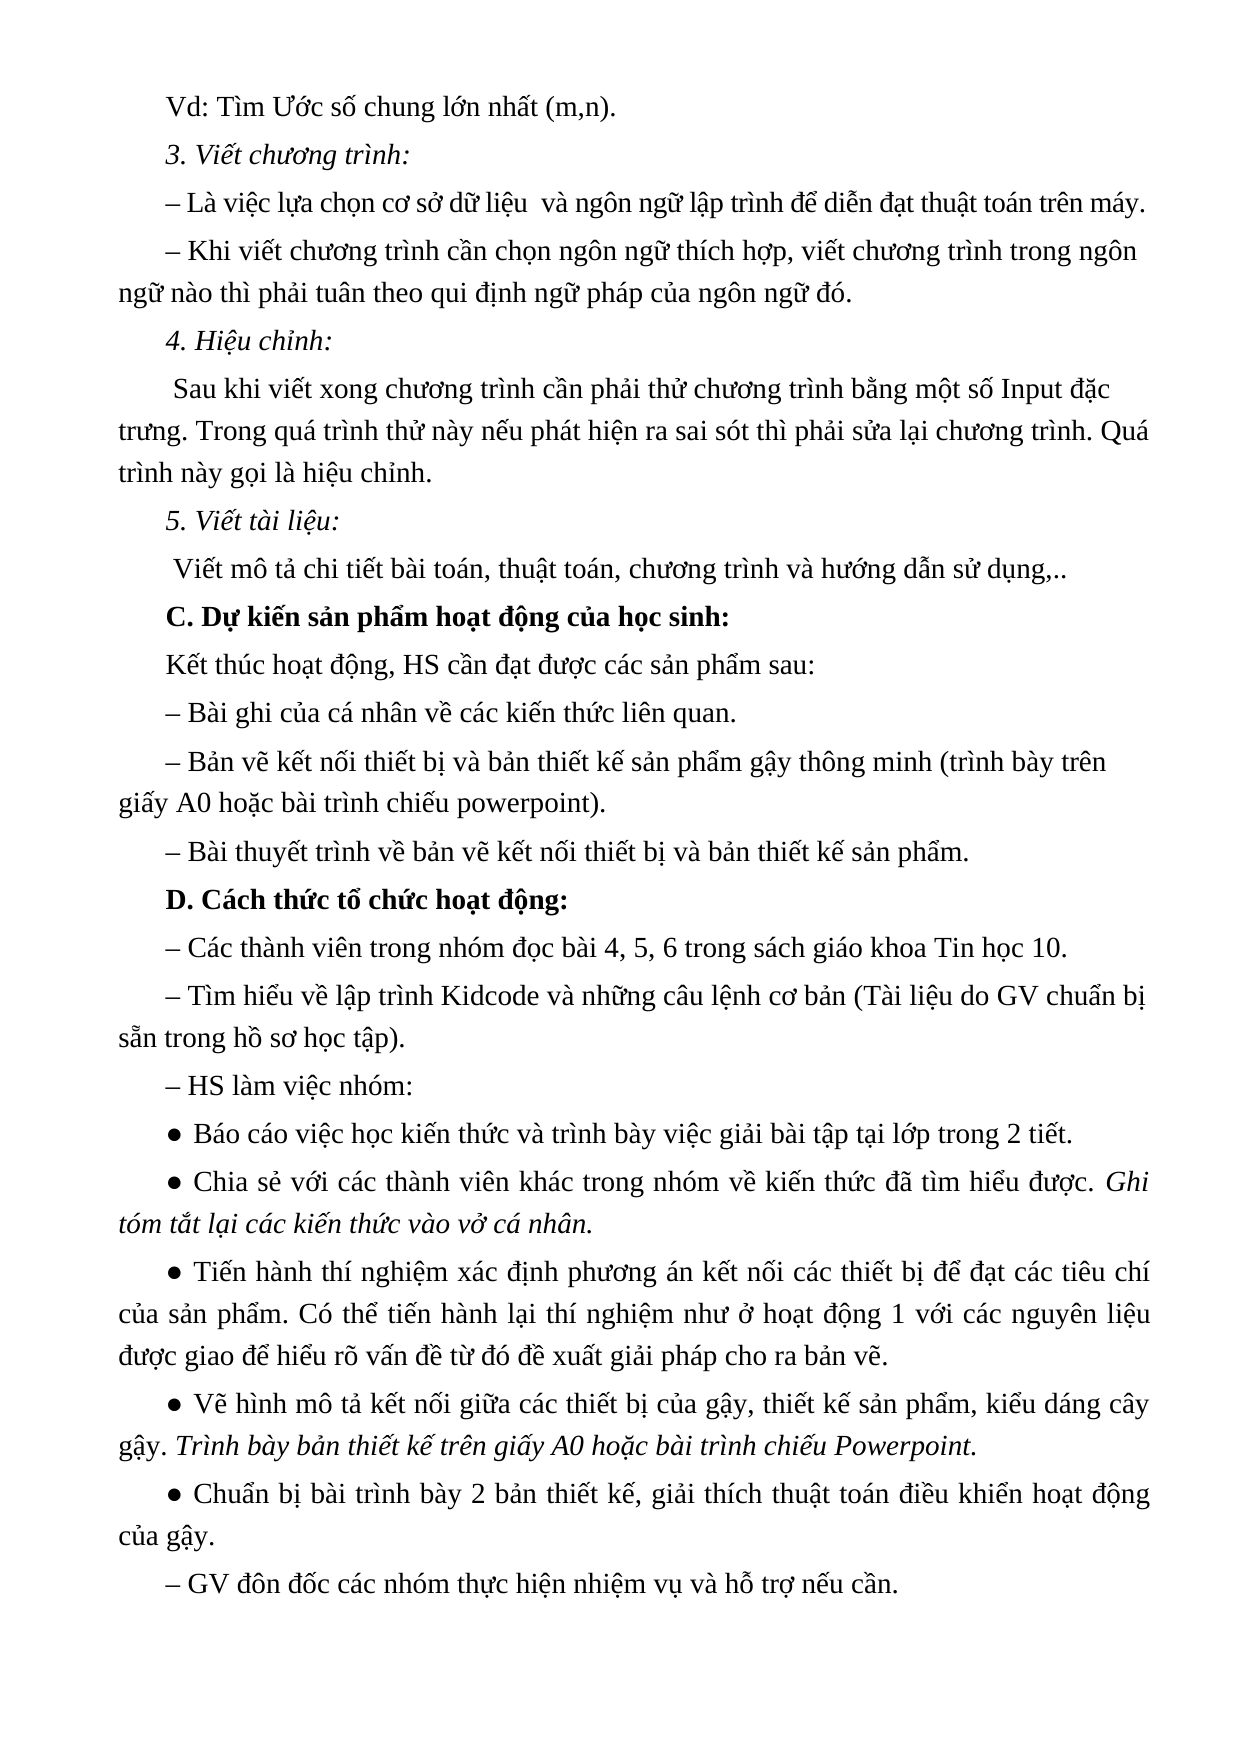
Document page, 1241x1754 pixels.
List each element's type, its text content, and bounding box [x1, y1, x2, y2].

text – Các thành viên trong nhóm đọc bài 4, 5, 6 trong sách giáo khoa Tin học 10. [118, 930, 1152, 963]
text – Bản vẽ kết nối thiết bị và bản thiết kế sản phẩm gậy thông minh (trình bày trên giấy A0 hoặc bài trình chiếu powerpoint). [118, 744, 1152, 819]
text – Bài ghi của cá nhân về các kiến thức liên quan. [118, 696, 1152, 729]
text – HS làm việc nhóm: [118, 1068, 1152, 1102]
text C. Dự kiến sản phẩm hoạt động của học sinh: [118, 599, 1152, 633]
text Viết mô tả chi tiết bài toán, thuật toán, chương trình và hướng dẫn sử dụng,.. [118, 551, 1152, 585]
text 3. Viết chương trình: [118, 137, 1152, 170]
text D. Cách thức tổ chức hoạt động: [118, 882, 1152, 915]
text Kết thúc hoạt động, HS cần đạt được các sản phẩm sau: [118, 647, 1152, 681]
text 4. Hiệu chỉnh: [118, 323, 1152, 357]
text – Tìm hiểu về lập trình Kidcode và những câu lệnh cơ bản (Tài liệu do GV chuẩn bị sẵn trong hồ sơ học tập). [118, 978, 1152, 1053]
text 5. Viết tài liệu: [118, 503, 1152, 537]
text – Khi viết chương trình cần chọn ngôn ngữ thích hợp, viết chương trình trong ngôn ngữ nào thì phải tuân theo qui định ngữ pháp của ngôn ngữ đó. [118, 233, 1152, 308]
list Chia sẻ với các thành viên khác trong nhóm về kiến thức đã tìm hiểu được. Ghi tóm tắt lại các kiến thức vào vở cá nhân. [118, 1164, 1152, 1240]
list Vẽ hình mô tả kết nối giữa các thiết bị của gậy, thiết kế sản phẩm, kiểu dáng cây gậy. Trình bày bản thiết kế trên giấy A0 hoặc bài trình chiếu Powerpoint. [118, 1386, 1152, 1462]
text Sau khi viết xong chương trình cần phải thử chương trình bằng một số Input đặc trưng. Trong quá trình thử này nếu phát hiện ra sai sót thì phải sửa lại chương trình. Quá trình này gọi là hiệu chỉnh. [118, 371, 1152, 488]
list Chuẩn bị bài trình bày 2 bản thiết kế, giải thích thuật toán điều khiển hoạt động của gậy. [118, 1476, 1152, 1552]
text Vd: Tìm Ước số chung lớn nhất (m,n). [118, 89, 1152, 122]
text – Bài thuyết trình về bản vẽ kết nối thiết bị và bản thiết kế sản phẩm. [118, 834, 1152, 867]
list Tiến hành thí nghiệm xác định phương án kết nối các thiết bị để đạt các tiêu chí của sản phẩm. Có thể tiến hành lại thí nghiệm như ở hoạt động 1 với các nguyên liệu được giao để hiểu rõ vấn đề từ đó đề xuất giải pháp cho ra bản vẽ. [118, 1254, 1152, 1372]
list Báo cáo việc học kiến thức và trình bày việc giải bài tập tại lớp trong 2 tiết. [118, 1116, 1152, 1150]
text – GV đôn đốc các nhóm thực hiện nhiệm vụ và hỗ trợ nếu cần. [118, 1566, 1152, 1600]
text – Là việc lựa chọn cơ sở dữ liệu và ngôn ngữ lập trình để diễn đạt thuật toán trên máy. [118, 185, 1152, 218]
